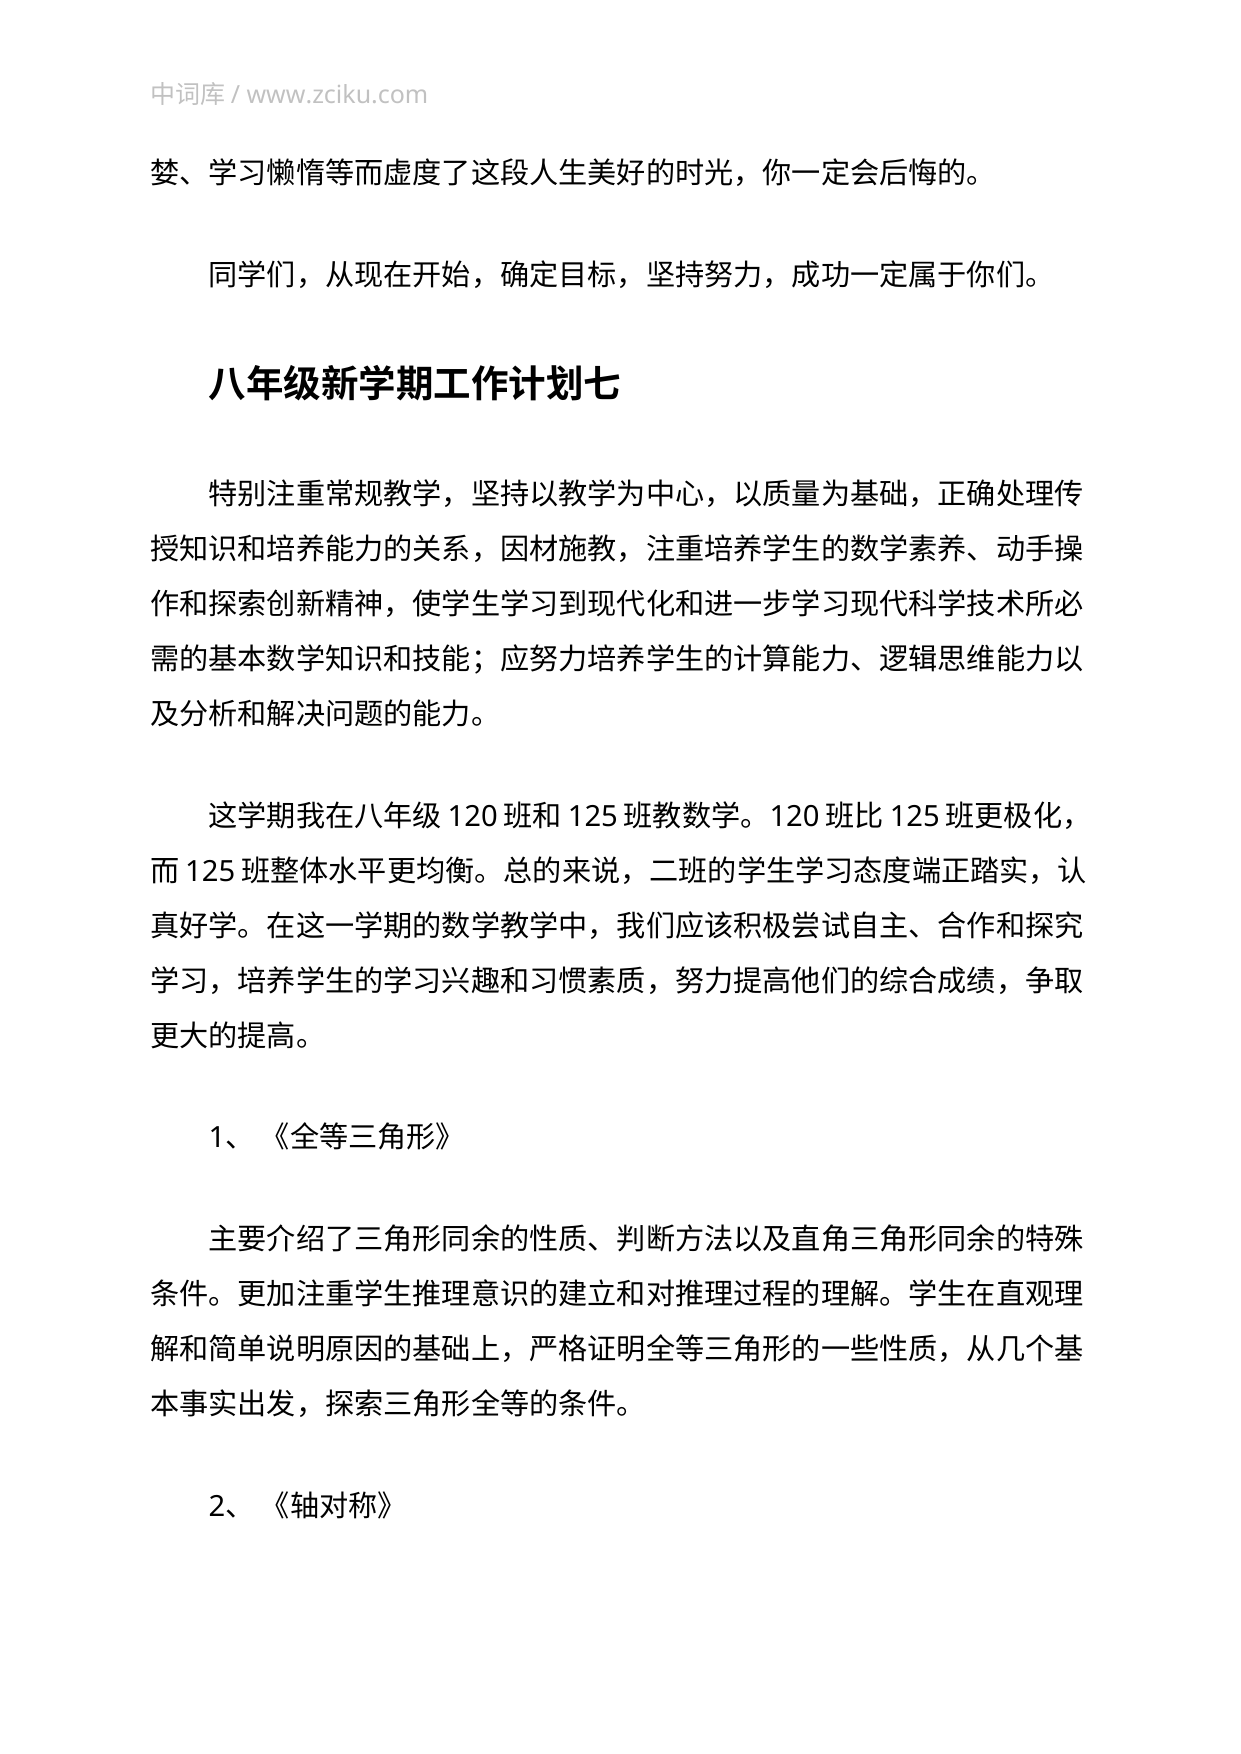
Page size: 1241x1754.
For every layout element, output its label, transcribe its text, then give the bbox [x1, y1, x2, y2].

text 1、 《全等三角形》 [150, 1114, 1090, 1156]
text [150, 150, 1090, 192]
text 这学期我在八年级120班和125班教数学。120班比125班更极化，而125班整体水平更均衡。总的来说，二班的学生学习态度端正踏实，认真好学。在这一学期的数学教学中，我们应该积极尝试自主、合作和探究学习，培养学生的学习兴趣和习惯素质，努力提高他们的综合成绩，争取更大的提高。 [150, 792, 1090, 1054]
text 同学们，从现在开始，确定目标，坚持努力，成功一定属于你们。 [150, 252, 1090, 294]
text 特别注重常规教学，坚持以教学为中心，以质量为基础，正确处理传授知识和培养能力的关系，因材施教，注重培养学生的数学素养、动手操作和探索创新精神，使学生学习到现代化和进一步学习现代科学技术所必需的基本数学知识和技能；应努力培养学生的计算能力、逻辑思维能力以及分析和解决问题的能力。 [150, 471, 1090, 733]
text 八年级新学期工作计划七 [150, 353, 1090, 408]
text 2、 《轴对称》 [150, 1482, 1090, 1525]
text 主要介绍了三角形同余的性质、判断方法以及直角三角形同余的特殊条件。更加注重学生推理意识的建立和对推理过程的理解。学生在直观理解和简单说明原因的基础上，严格证明全等三角形的一些性质，从几个基本事实出发，探索三角形全等的条件。 [150, 1216, 1090, 1423]
